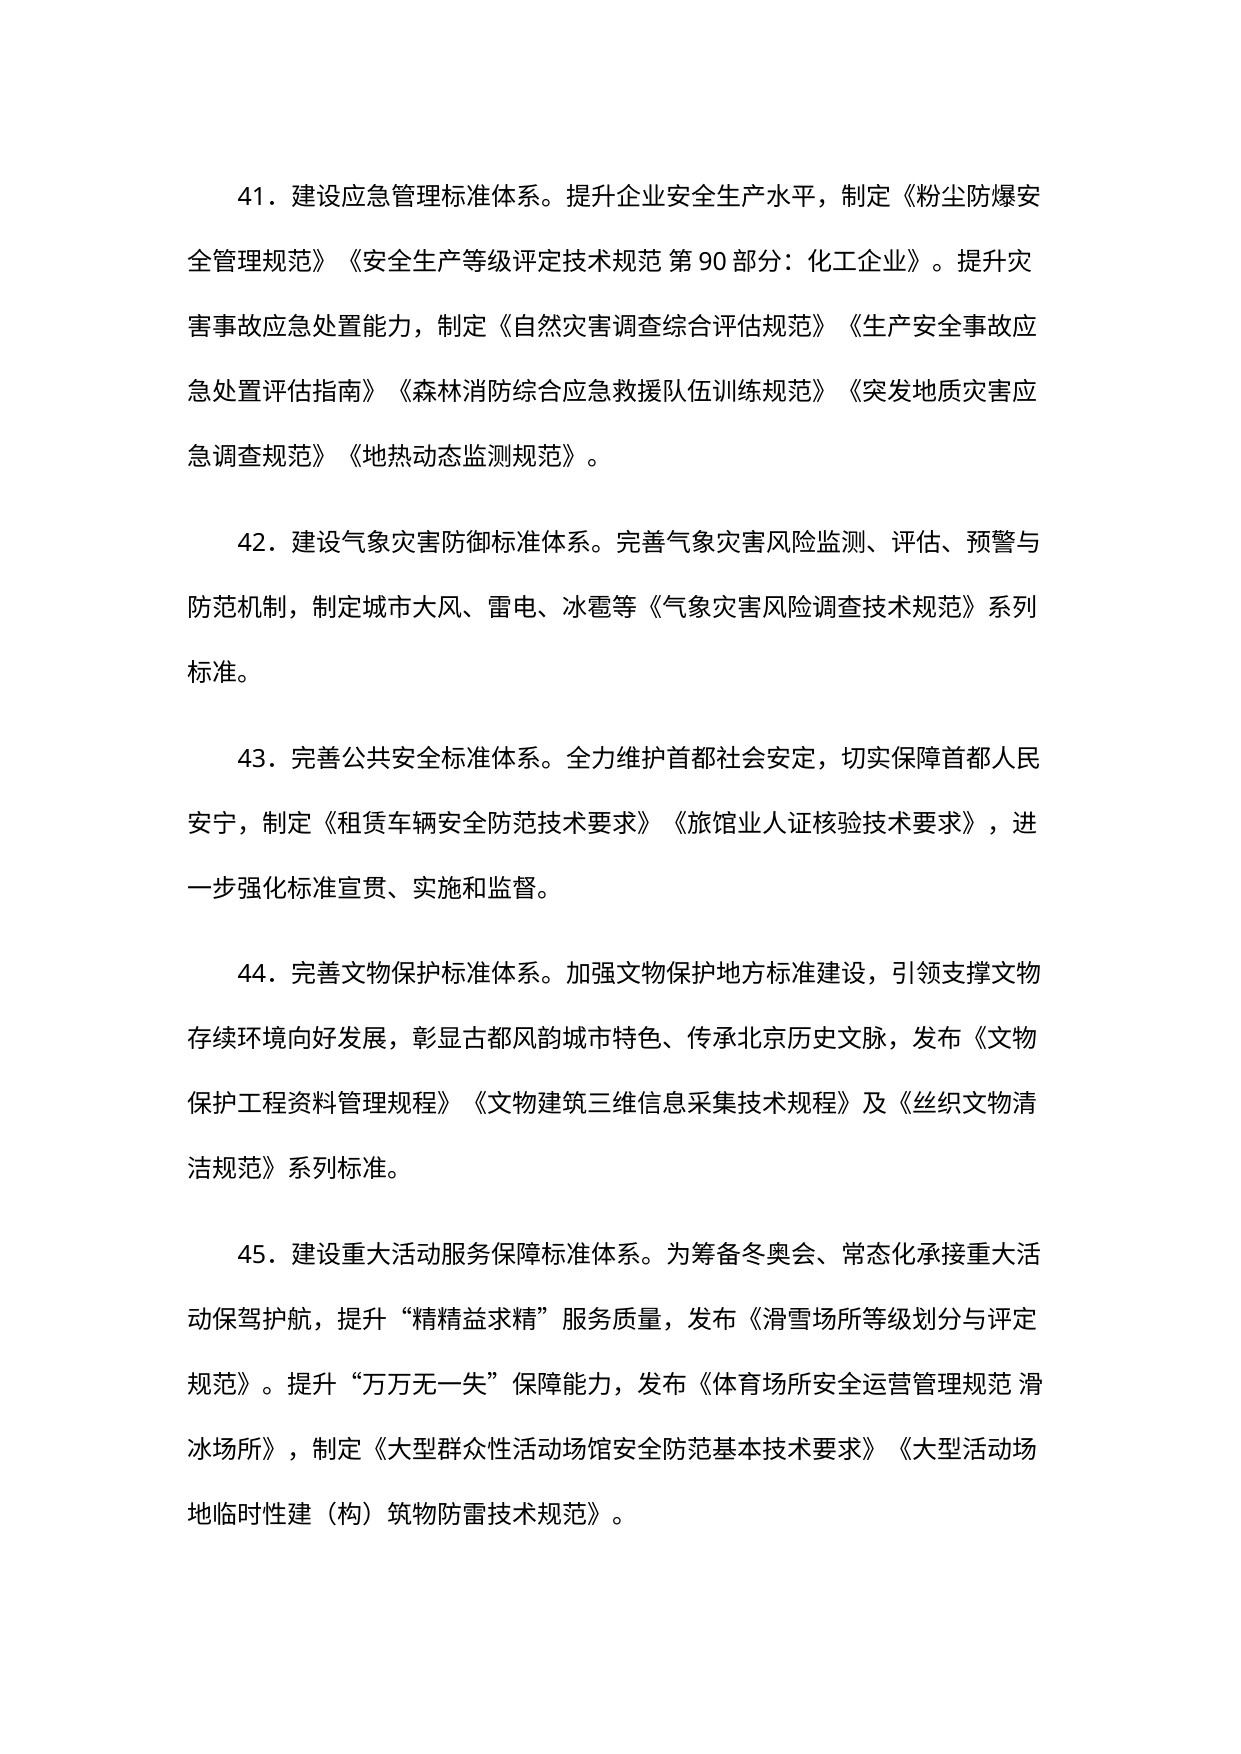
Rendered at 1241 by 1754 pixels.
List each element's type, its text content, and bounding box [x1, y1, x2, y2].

text 45．建设重大活动服务保障标准体系。为筹备冬奥会、常态化承接重大活动保驾护航，提升“精精益求精”服务质量，发布《滑雪场所等级划分与评定规范》。提升“万万无一失”保障能力，发布《体育场所安全运营管理规范 滑冰场所》，制定《大型群众性活动场馆安全防范基本技术要求》《大型活动场地临时性建（构）筑物防雷技术规范》。 [187, 1220, 1053, 1545]
text 41．建设应急管理标准体系。提升企业安全生产水平，制定《粉尘防爆安全管理规范》《安全生产等级评定技术规范 第90部分：化工企业》。提升灾害事故应急处置能力，制定《自然灾害调查综合评估规范》《生产安全事故应急处置评估指南》《森林消防综合应急救援队伍训练规范》《突发地质灾害应急调查规范》《地热动态监测规范》。 [187, 162, 1053, 487]
text 43．完善公共安全标准体系。全力维护首都社会安定，切实保障首都人民安宁，制定《租赁车辆安全防范技术要求》《旅馆业人证核验技术要求》，进一步强化标准宣贯、实施和监督。 [187, 724, 1053, 919]
text 42．建设气象灾害防御标准体系。完善气象灾害风险监测、评估、预警与防范机制，制定城市大风、雷电、冰雹等《气象灾害风险调查技术规范》系列标准。 [187, 508, 1053, 703]
text 44．完善文物保护标准体系。加强文物保护地方标准建设，引领支撑文物存续环境向好发展，彰显古都风韵城市特色、传承北京历史文脉，发布《文物保护工程资料管理规程》《文物建筑三维信息采集技术规程》及《丝织文物清洁规范》系列标准。 [187, 939, 1053, 1199]
